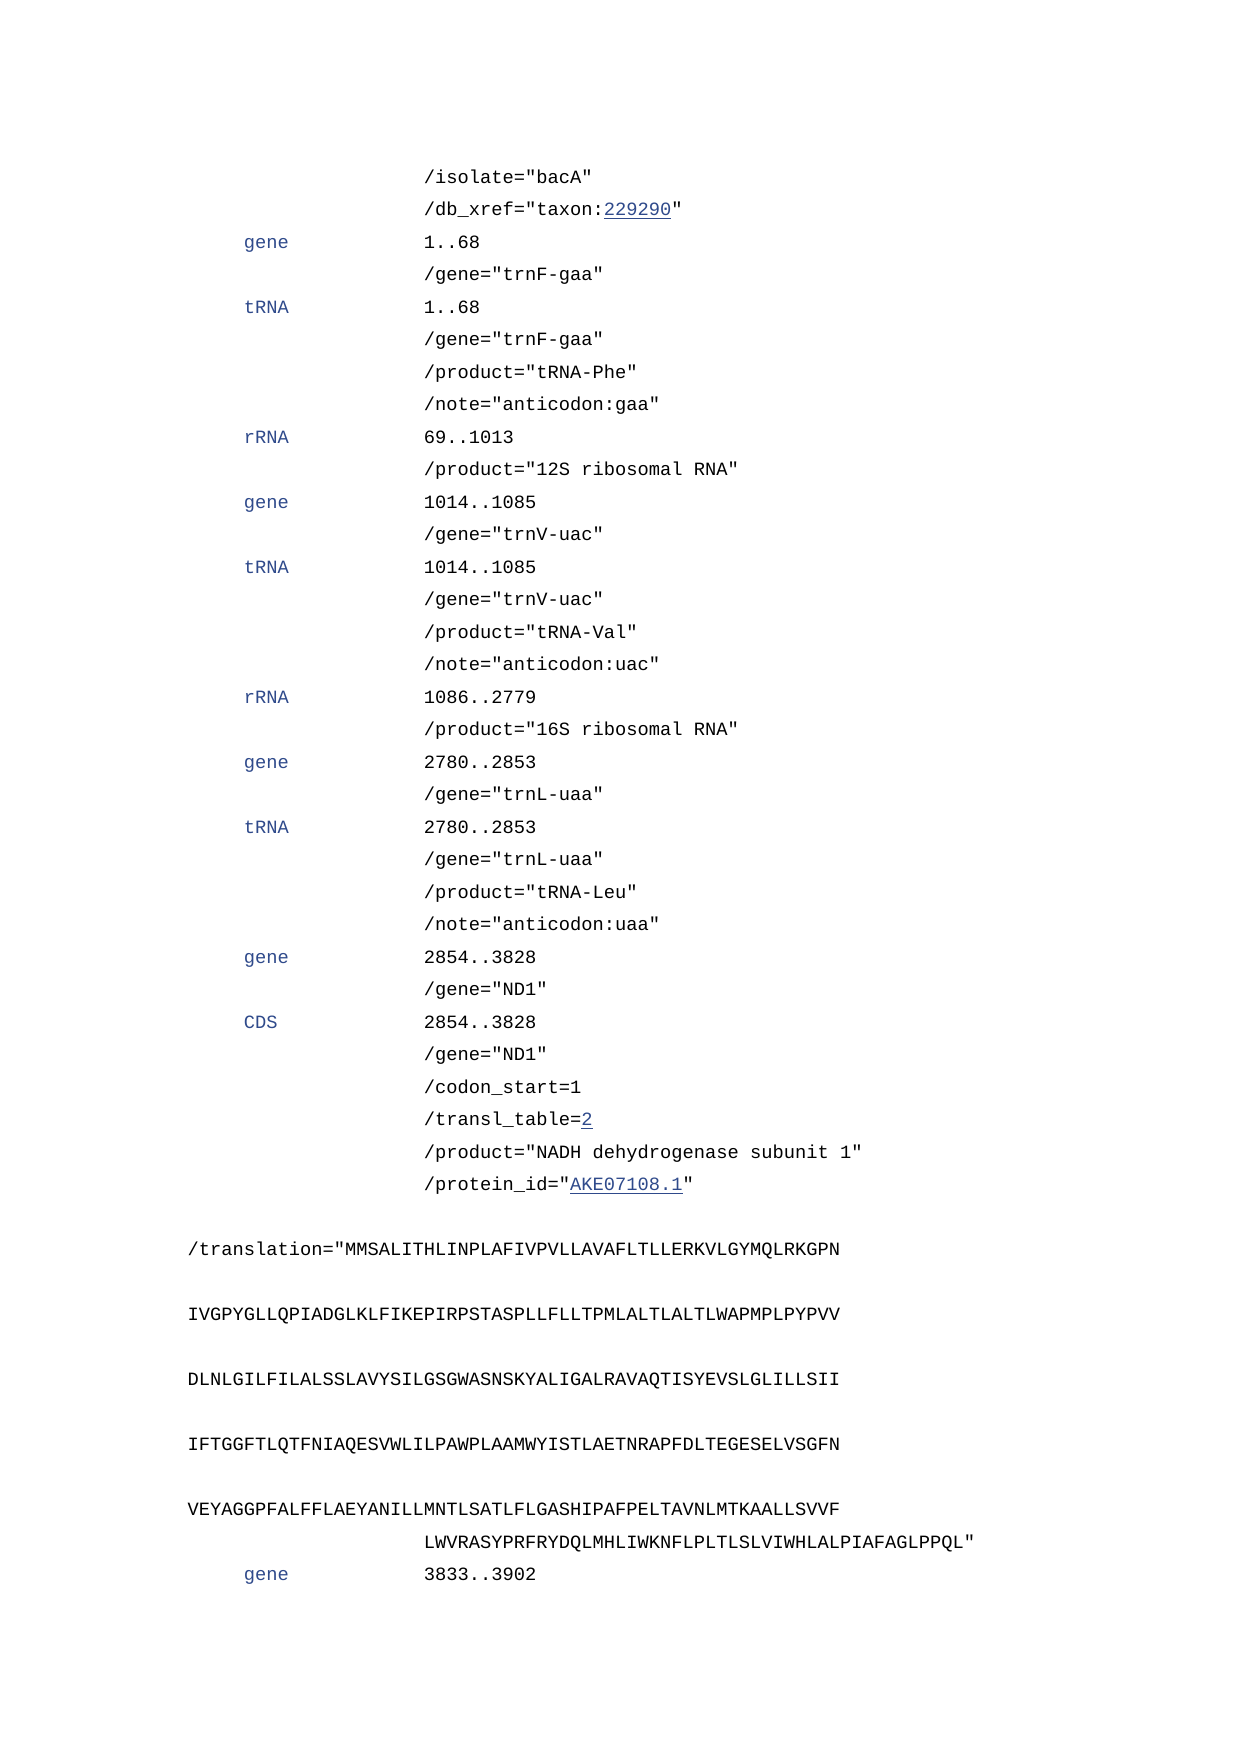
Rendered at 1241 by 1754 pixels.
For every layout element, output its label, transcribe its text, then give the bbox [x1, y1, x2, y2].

text /product="12S ribosomal RNA" [187, 454, 1053, 487]
text gene 1..68 [187, 227, 1053, 259]
text /product="NADH dehydrogenase subunit 1" [187, 1137, 1053, 1169]
text gene 1014..1085 [187, 487, 1053, 519]
text /translation="MMSALITHLINPLAFIVPVLLAVAFLTLLERKVLGYMQLRKGPN [187, 1202, 1053, 1267]
text LWVRASYPRFRYDQLMHLIWKNFLPLTLSLVIWHLALPIAFAGLPPQL" [187, 1527, 1053, 1559]
text gene 2854..3828 [187, 942, 1053, 974]
text gene 3833..3902 [187, 1559, 1053, 1592]
text rRNA 1086..2779 [187, 682, 1053, 714]
text /isolate="bacA" [187, 162, 1053, 194]
text tRNA 1014..1085 [187, 552, 1053, 584]
text /product="tRNA-Leu" [187, 877, 1053, 909]
text DLNLGILFILALSSLAVYSILGSGWASNSKYALIGALRAVAQTISYEVSLGLILLSII [187, 1332, 1053, 1397]
text /db_xref="taxon:229290" [187, 194, 1053, 227]
text /product="16S ribosomal RNA" [187, 714, 1053, 747]
text gene 2780..2853 [187, 747, 1053, 779]
text IVGPYGLLQPIADGLKLFIKEPIRPSTASPLLFLLTPMLALTLALTLWAPMPLPYPVV [187, 1267, 1053, 1332]
text /gene="trnV-uac" [187, 584, 1053, 617]
text VEYAGGPFALFFLAEYANILLMNTLSATLFLGASHIPAFPELTAVNLMTKAALLSVVF [187, 1462, 1053, 1527]
text /gene="trnL-uaa" [187, 844, 1053, 877]
text CDS 2854..3828 [187, 1007, 1053, 1039]
text /codon_start=1 [187, 1072, 1053, 1104]
text tRNA 1..68 [187, 292, 1053, 324]
text /gene="ND1" [187, 1039, 1053, 1072]
text /protein_id="AKE07108.1" [187, 1169, 1053, 1202]
text rRNA 69..1013 [187, 422, 1053, 454]
text /gene="trnL-uaa" [187, 779, 1053, 812]
text /product="tRNA-Phe" [187, 357, 1053, 389]
text /note="anticodon:gaa" [187, 389, 1053, 422]
text /gene="trnV-uac" [187, 519, 1053, 552]
text /gene="trnF-gaa" [187, 324, 1053, 357]
text tRNA 2780..2853 [187, 812, 1053, 844]
text IFTGGFTLQTFNIAQESVWLILPAWPLAAMWYISTLAETNRAPFDLTEGESELVSGFN [187, 1397, 1053, 1462]
text /product="tRNA-Val" [187, 617, 1053, 649]
text /gene="trnF-gaa" [187, 259, 1053, 292]
text /gene="ND1" [187, 974, 1053, 1007]
text /note="anticodon:uac" [187, 649, 1053, 682]
text /transl_table=2 [187, 1104, 1053, 1137]
text /note="anticodon:uaa" [187, 909, 1053, 942]
